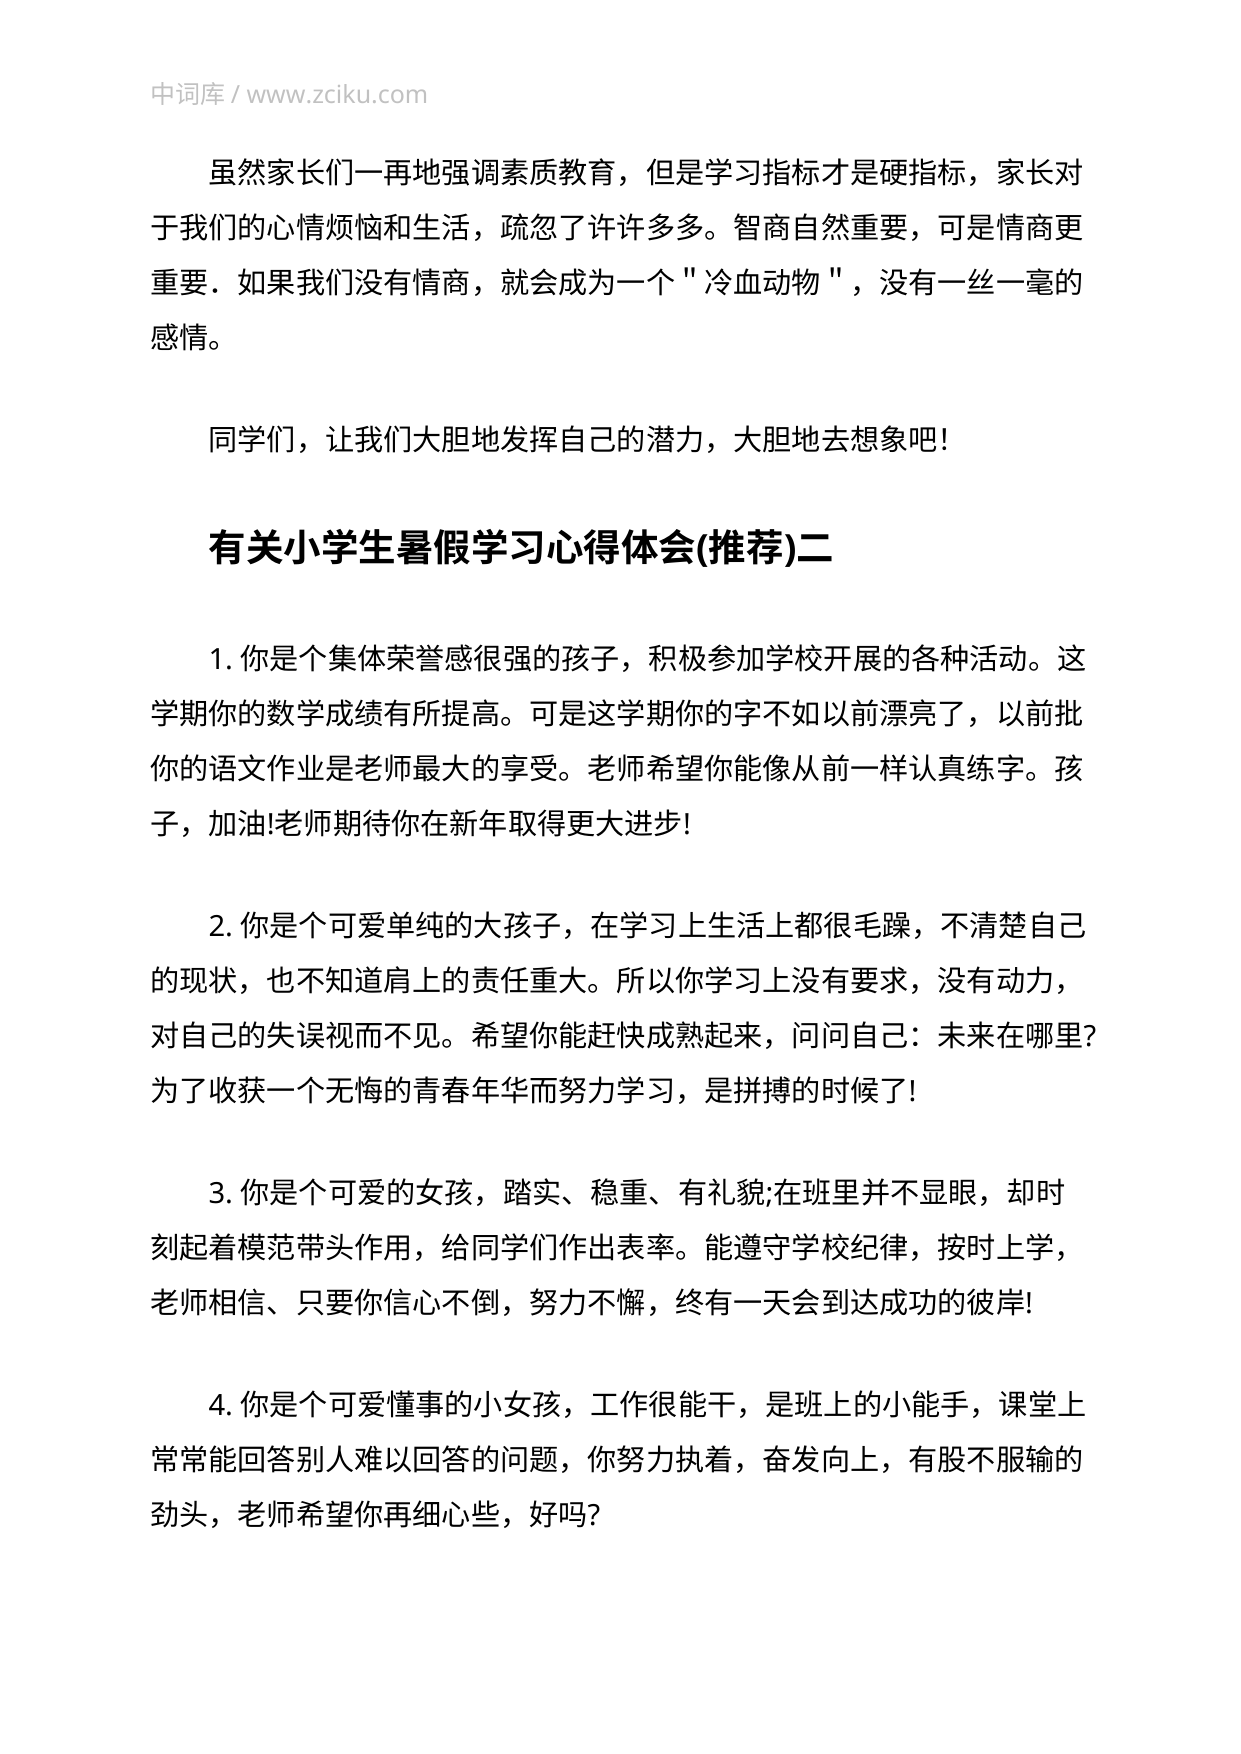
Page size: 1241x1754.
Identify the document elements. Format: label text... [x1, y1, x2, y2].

text 2. 你是个可爱单纯的大孩子，在学习上生活上都很毛躁，不清楚自己的现状，也不知道肩上的责任重大。所以你学习上没有要求，没有动力，对自己的失误视而不见。希望你能赶快成熟起来，问问自己：未来在哪里?为了收获一个无悔的青春年华而努力学习，是拼搏的时候了! [150, 903, 1090, 1110]
text 1. 你是个集体荣誉感很强的孩子，积极参加学校开展的各种活动。这学期你的数学成绩有所提高。可是这学期你的字不如以前漂亮了，以前批你的语文作业是老师最大的享受。老师希望你能像从前一样认真练字。孩子，加油!老师期待你在新年取得更大进步! [150, 636, 1090, 843]
text 虽然家长们一再地强调素质教育，但是学习指标才是硬指标，家长对于我们的心情烦恼和生活，疏忽了许许多多。智商自然重要，可是情商更重要．如果我们没有情商，就会成为一个＂冷血动物＂，没有一丝一毫的感情。 [150, 150, 1090, 357]
text 同学们，让我们大胆地发挥自己的潜力，大胆地去想象吧！ [150, 416, 1090, 459]
text 4. 你是个可爱懂事的小女孩，工作很能干，是班上的小能手，课堂上常常能回答别人难以回答的问题，你努力执着，奋发向上，有股不服输的劲头，老师希望你再细心些，好吗? [150, 1381, 1090, 1534]
text 有关小学生暑假学习心得体会(推荐)二 [150, 518, 1090, 573]
text 3. 你是个可爱的女孩，踏实、稳重、有礼貌;在班里并不显眼，却时刻起着模范带头作用，给同学们作出表率。能遵守学校纪律，按时上学，老师相信、只要你信心不倒，努力不懈，终有一天会到达成功的彼岸! [150, 1169, 1090, 1322]
